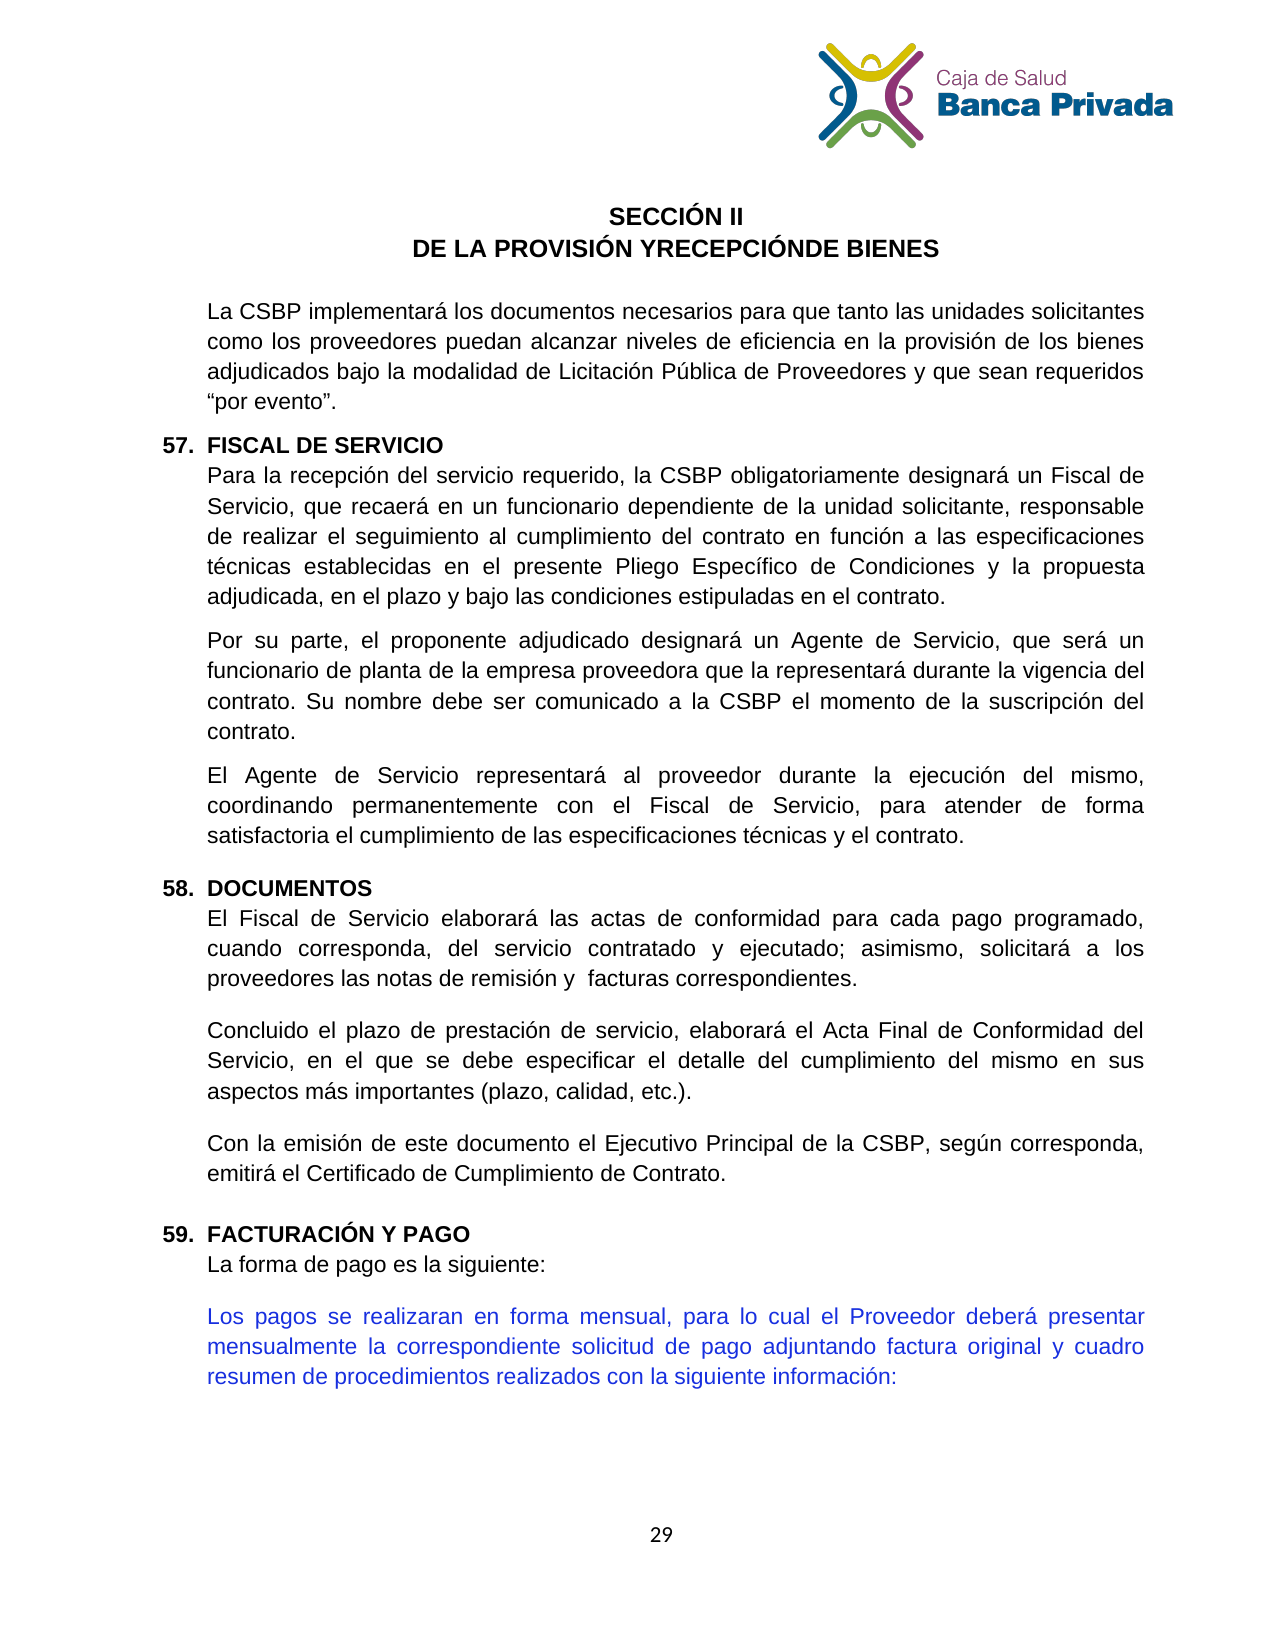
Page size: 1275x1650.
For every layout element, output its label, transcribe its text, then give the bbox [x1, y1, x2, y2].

list FACTURACIÓN Y PAGO [162, 1221, 1145, 1247]
list DOCUMENTOS [162, 874, 1145, 901]
list La CSBP implementará los documentos necesarios para que tanto las unidades solicitantes como los proveedores puedan alcanzar niveles de eficiencia en la provisión de los bienes adjudicados bajo la modalidad de Licitación Pública de Proveedores y que sean requeridos “por evento”. [207, 298, 1145, 415]
picture [804, 33, 1189, 160]
list SECCIÓN II [207, 201, 1145, 230]
list El Fiscal de Servicio elaborará las actas de conformidad para cada pago programado, cuando corresponda, del servicio contratado y ejecutado; asimismo, solicitará a los proveedores las notas de remisión y facturas correspondientes. [207, 905, 1145, 991]
list DE LA PROVISIÓN YRECEPCIÓNDE BIENES [207, 234, 1145, 263]
list El Agente de Servicio representará al proveedor durante la ejecución del mismo, coordinando permanentemente con el Fiscal de Servicio, para atender de forma satisfactoria el cumplimiento de las especificaciones técnicas y el contrato. [207, 762, 1145, 849]
list Concluido el plazo de prestación de servicio, elaborará el Acta Final de Conformidad del Servicio, en el que se debe especificar el detalle del cumplimiento del mismo en sus aspectos más importantes (plazo, calidad, etc.). [207, 1017, 1145, 1104]
list Por su parte, el proponente adjudicado designará un Agente de Servicio, que será un funcionario de planta de la empresa proveedora que la representará durante la vigencia del contrato. Su nombre debe ser comunicado a la CSBP el momento de la suscripción del contrato. [207, 627, 1145, 744]
list La forma de pago es la siguiente: [207, 1251, 1145, 1277]
list Para la recepción del servicio requerido, la CSBP obligatoriamente designará un Fiscal de Servicio, que recaerá en un funcionario dependiente de la unidad solicitante, responsable de realizar el seguimiento al cumplimiento del contrato en función a las especificaciones técnicas establecidas en el presente Pliego Específico de Condiciones y la propuesta adjudicada, en el plazo y bajo las condiciones estipuladas en el contrato. [207, 462, 1145, 610]
list FISCAL DE SERVICIO [162, 432, 1145, 459]
list Con la emisión de este documento el Ejecutivo Principal de la CSBP, según corresponda, emitirá el Certificado de Cumplimiento de Contrato. [207, 1130, 1145, 1186]
list Los pagos se realizaran en forma mensual, para lo cual el Proveedor deberá presentar mensualmente la correspondiente solicitud de pago adjuntando factura original y cuadro resumen de procedimientos realizados con la siguiente información: [207, 1303, 1145, 1390]
